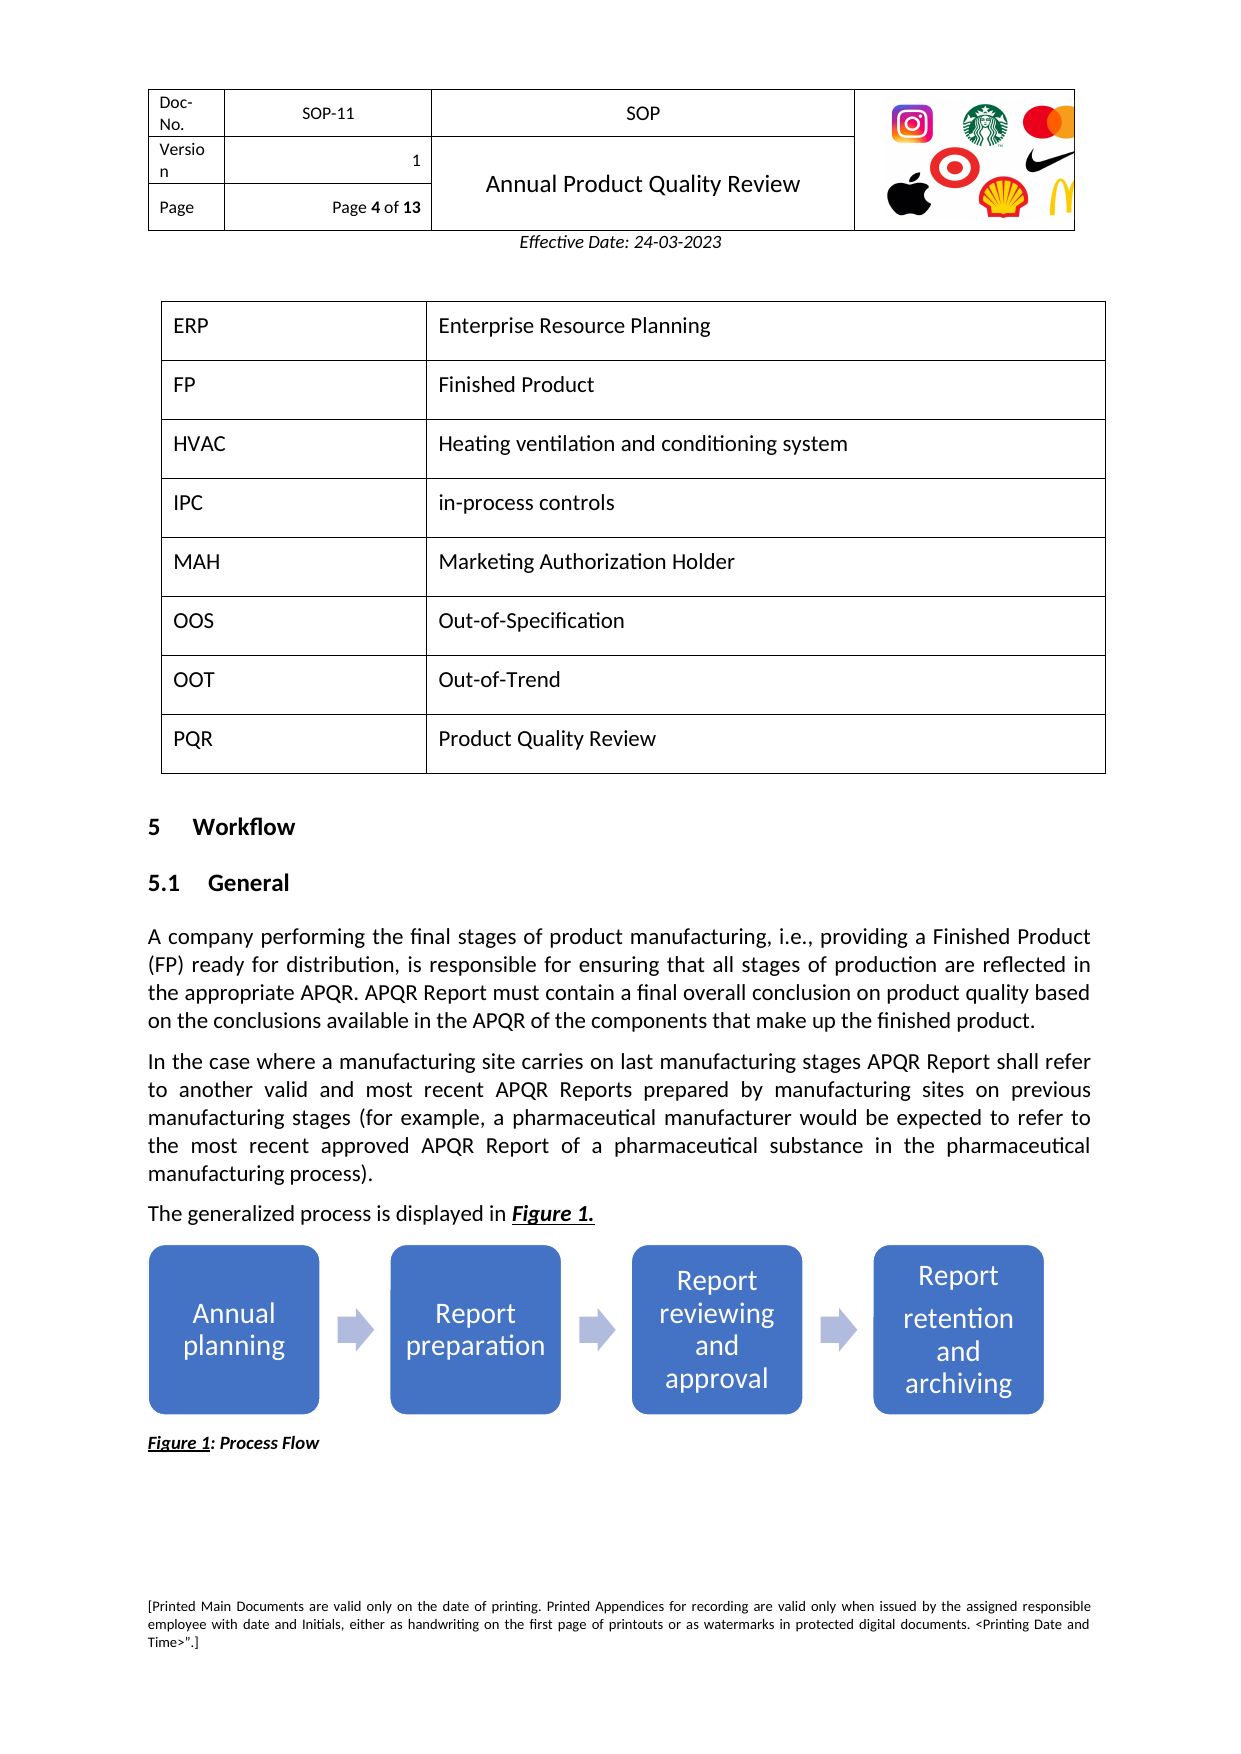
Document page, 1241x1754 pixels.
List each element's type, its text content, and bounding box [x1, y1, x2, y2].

picture [884, 100, 1075, 220]
text The generalized process is displayed in Figure 1. [148, 1199, 1093, 1228]
table_cell IPC [162, 479, 426, 537]
table_cell HVAC [162, 420, 426, 477]
text Figure 1: Process Flow [148, 1431, 1093, 1454]
table_cell Heating ventilation and conditioning system [427, 420, 1105, 477]
text In the case where a manufacturing site carries on last manufacturing stages APQR Report shall refer to another valid and most recent APQR Reports prepared by manufacturing sites on previous manufacturing stages (for example, a pharmaceutical manufacturer would be expected to refer to the most recent approved APQR Report of a pharmaceutical substance in the pharmaceutical manufacturing process). [148, 1047, 1093, 1187]
table_cell Out-of-Specification [427, 597, 1105, 655]
table_cell Marketing Authorization Holder [427, 538, 1105, 596]
table_cell Enterprise Resource Planning [427, 302, 1105, 359]
table_cell MAH [162, 538, 426, 596]
table_cell FP [162, 361, 426, 418]
table_cell OOT [162, 656, 426, 714]
table_cell OOS [162, 597, 426, 655]
table_cell Out-of-Trend [427, 656, 1105, 714]
subtitle Workflow [148, 811, 1093, 842]
subtitle General [148, 867, 1093, 897]
table_cell Product Quality Review [427, 715, 1105, 773]
table_cell in-process controls [427, 479, 1105, 537]
text A company performing the final stages of product manufacturing, i.e., providing a Finished Product (FP) ready for distribution, is responsible for ensuring that all stages of production are reflected in the appropriate APQR. APQR Report must contain a final overall conclusion on product quality based on the conclusions available in the APQR of the components that make up the finished product. [148, 922, 1093, 1034]
table_cell ERP [162, 302, 426, 359]
table_cell PQR [162, 715, 426, 773]
table_cell Finished Product [427, 361, 1105, 418]
